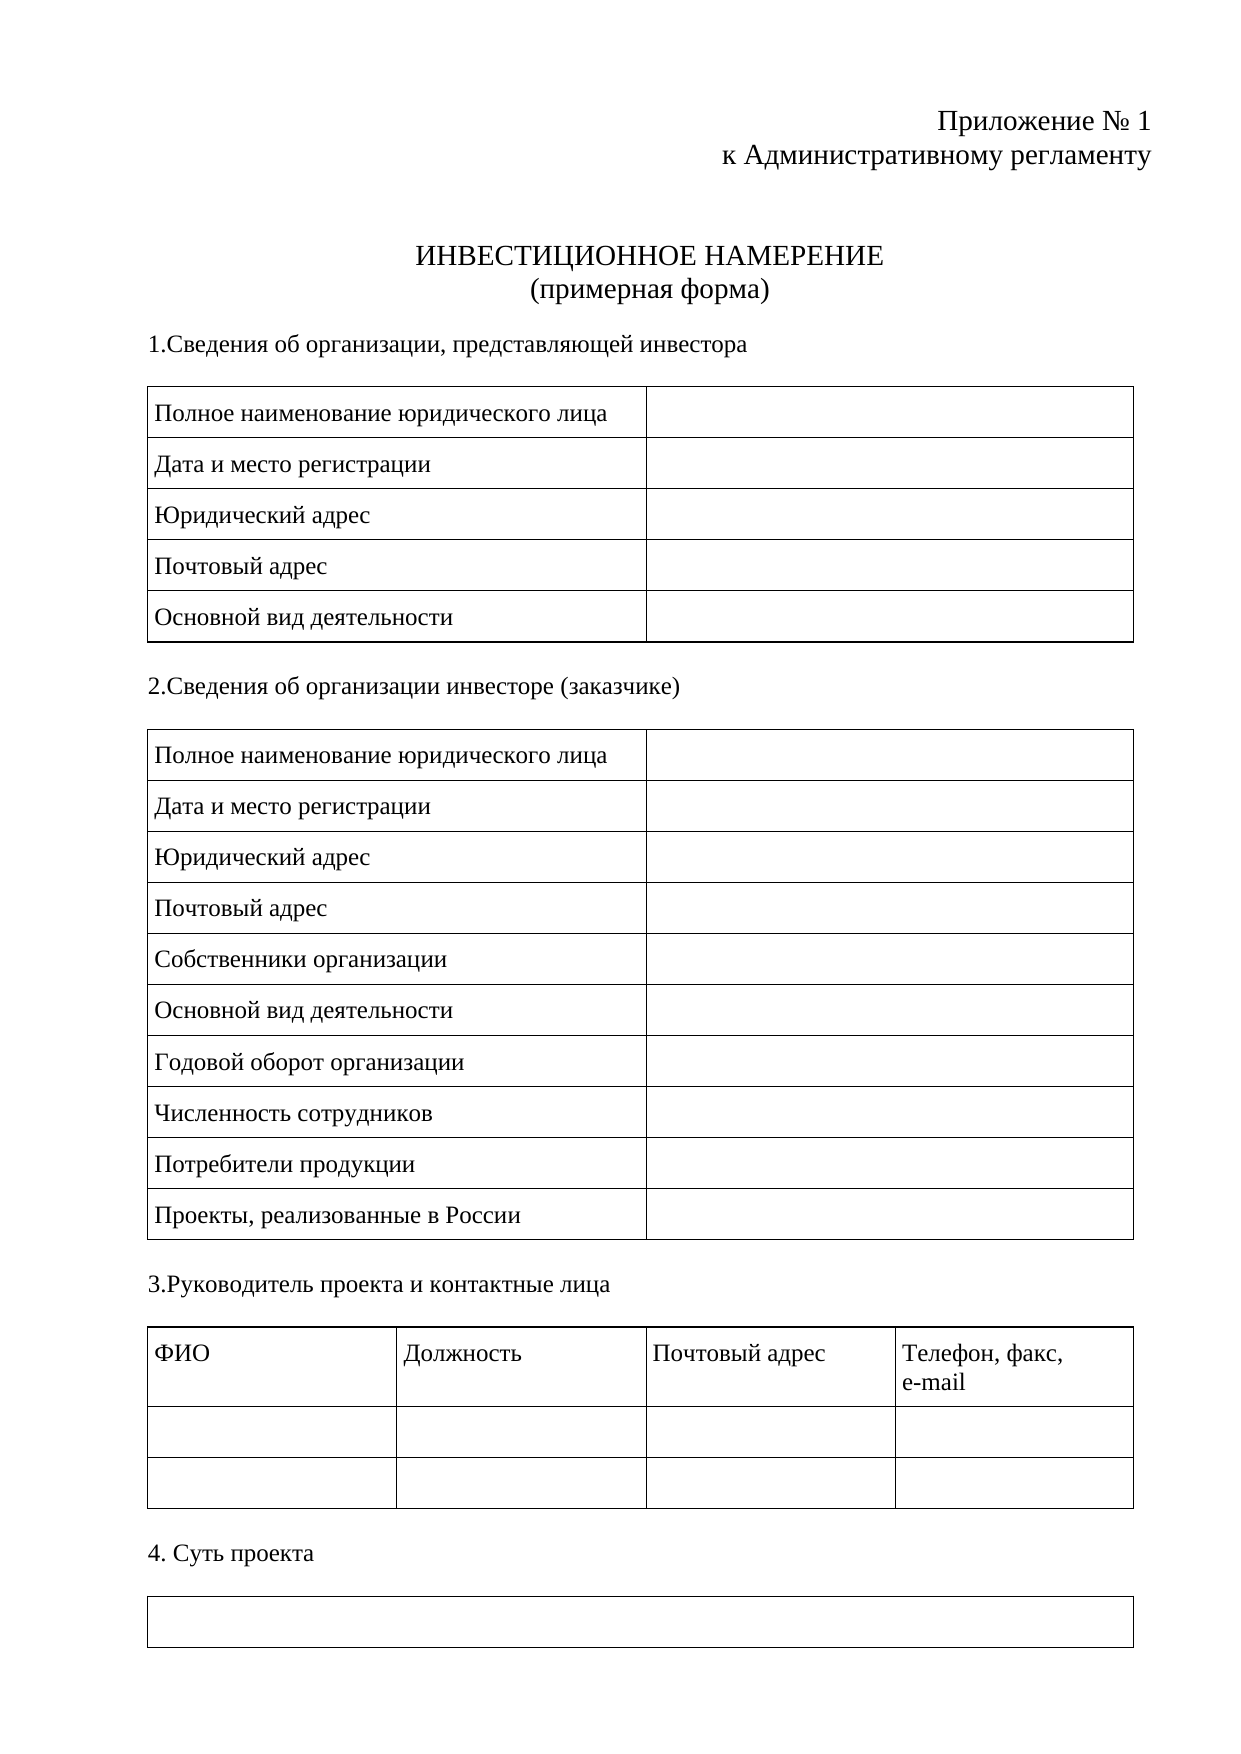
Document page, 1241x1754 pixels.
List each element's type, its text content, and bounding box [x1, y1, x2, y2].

table_cell Юридический адрес [148, 832, 646, 882]
table_cell [647, 832, 1133, 882]
table_header Должность [397, 1328, 646, 1406]
table_header [647, 387, 1133, 437]
table_cell Основной вид деятельности [148, 591, 646, 641]
table_cell [647, 1407, 895, 1457]
text Приложение № 1 [148, 103, 1152, 137]
table_cell [647, 934, 1133, 984]
table_header ФИО [148, 1328, 396, 1406]
table_cell [647, 591, 1133, 641]
table_cell Проекты, реализованные в России [148, 1189, 646, 1239]
table_cell [647, 438, 1133, 488]
table_cell [647, 540, 1133, 590]
table_cell [647, 985, 1133, 1035]
table_header Полное наименование юридического лица [148, 730, 646, 780]
table_header Почтовый адрес [647, 1328, 895, 1406]
table_cell [647, 1138, 1133, 1188]
table_cell [148, 1458, 396, 1508]
table_cell Основной вид деятельности [148, 985, 646, 1035]
table_cell Численность сотрудников [148, 1087, 646, 1137]
table_cell [647, 1036, 1133, 1086]
table_cell [896, 1458, 1133, 1508]
text ИНВЕСТИЦИОННОЕ НАМЕРЕНИЕ [148, 238, 1152, 271]
table_cell [148, 1407, 396, 1457]
table_cell [647, 781, 1133, 831]
table_cell [397, 1458, 646, 1508]
table_cell Юридический адрес [148, 489, 646, 539]
table_cell [896, 1407, 1133, 1457]
table_cell [647, 1087, 1133, 1137]
table_cell Годовой оборот организации [148, 1036, 646, 1086]
table_cell Почтовый адрес [148, 883, 646, 933]
text 4. Суть проекта [148, 1538, 1152, 1567]
text к Административному регламенту [148, 137, 1152, 171]
text (примерная форма) [148, 271, 1152, 305]
table_header [148, 1597, 1133, 1647]
table_cell [647, 489, 1133, 539]
table_cell [397, 1407, 646, 1457]
table_cell Потребители продукции [148, 1138, 646, 1188]
text 3.Руководитель проекта и контактные лица [148, 1269, 1152, 1298]
table_header Телефон, факс, e-mail [896, 1328, 1133, 1406]
table_cell Почтовый адрес [148, 540, 646, 590]
table_cell Собственники организации [148, 934, 646, 984]
table_cell [647, 883, 1133, 933]
text 2.Сведения об организации инвесторе (заказчике) [148, 671, 1152, 700]
table_cell [647, 1189, 1133, 1239]
table_cell [647, 1458, 895, 1508]
table_header [647, 730, 1133, 780]
table_cell Дата и место регистрации [148, 781, 646, 831]
table_header Полное наименование юридического лица [148, 387, 646, 437]
text 1.Сведения об организации, представляющей инвестора [148, 329, 1152, 357]
table_cell Дата и место регистрации [148, 438, 646, 488]
